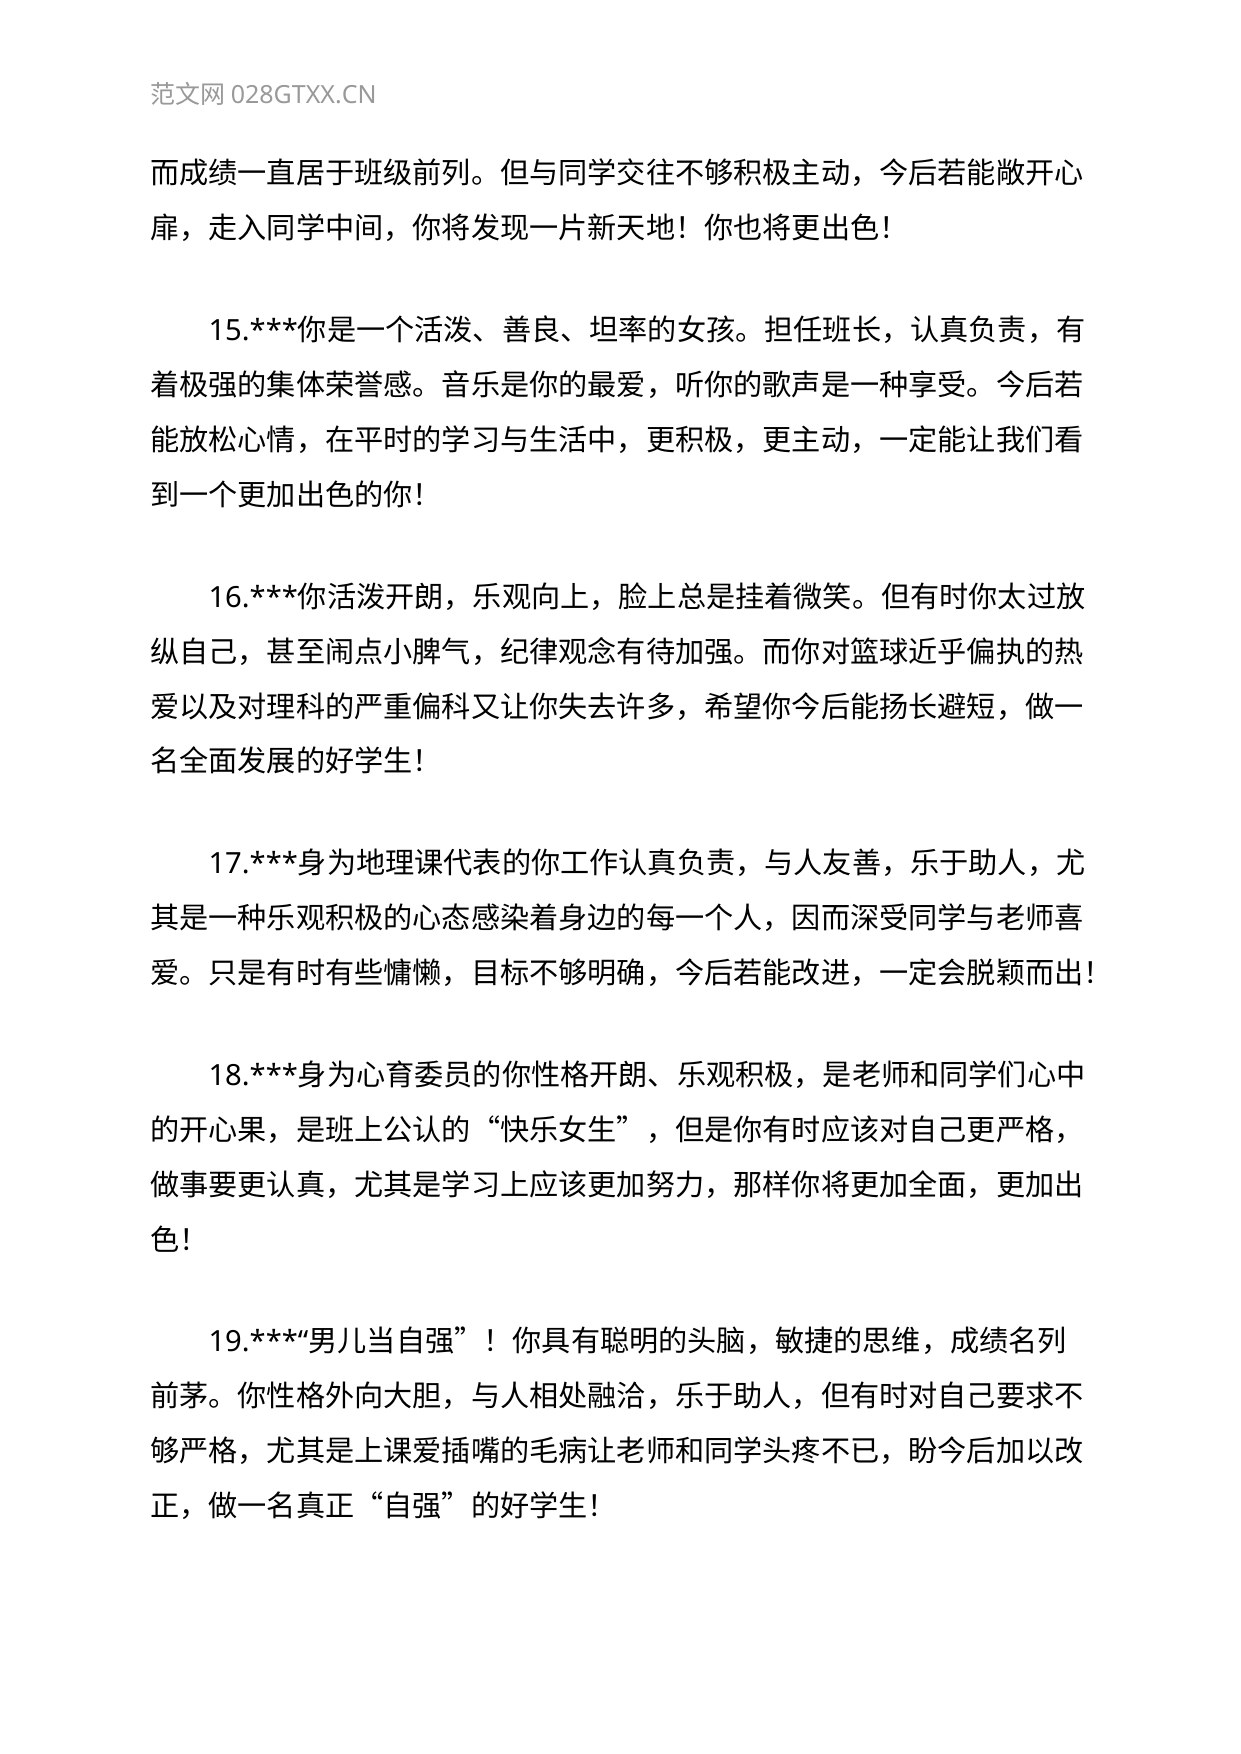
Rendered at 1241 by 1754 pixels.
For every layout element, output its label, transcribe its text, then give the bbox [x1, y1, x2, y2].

text 17.***身为地理课代表的你工作认真负责，与人友善，乐于助人，尤其是一种乐观积极的心态感染着身边的每一个人，因而深受同学与老师喜爱。只是有时有些慵懒，目标不够明确，今后若能改进，一定会脱颖而出！ [150, 840, 1090, 992]
text 15.***你是一个活泼、善良、坦率的女孩。担任班长，认真负责，有着极强的集体荣誉感。音乐是你的最爱，听你的歌声是一种享受。今后若能放松心情，在平时的学习与生活中，更积极，更主动，一定能让我们看到一个更加出色的你！ [150, 307, 1090, 514]
text 18.***身为心育委员的你性格开朗、乐观积极，是老师和同学们心中的开心果，是班上公认的“快乐女生”，但是你有时应该对自己更严格，做事要更认真，尤其是学习上应该更加努力，那样你将更加全面，更加出色！ [150, 1051, 1090, 1258]
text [150, 150, 1090, 247]
text 19.***“男儿当自强”！你具有聪明的头脑，敏捷的思维，成绩名列前茅。你性格外向大胆，与人相处融洽，乐于助人，但有时对自己要求不够严格，尤其是上课爱插嘴的毛病让老师和同学头疼不已，盼今后加以改正，做一名真正“自强”的好学生！ [150, 1318, 1090, 1525]
text 16.***你活泼开朗，乐观向上，脸上总是挂着微笑。但有时你太过放纵自己，甚至闹点小脾气，纪律观念有待加强。而你对篮球近乎偏执的热爱以及对理科的严重偏科又让你失去许多，希望你今后能扬长避短，做一名全面发展的好学生！ [150, 573, 1090, 780]
